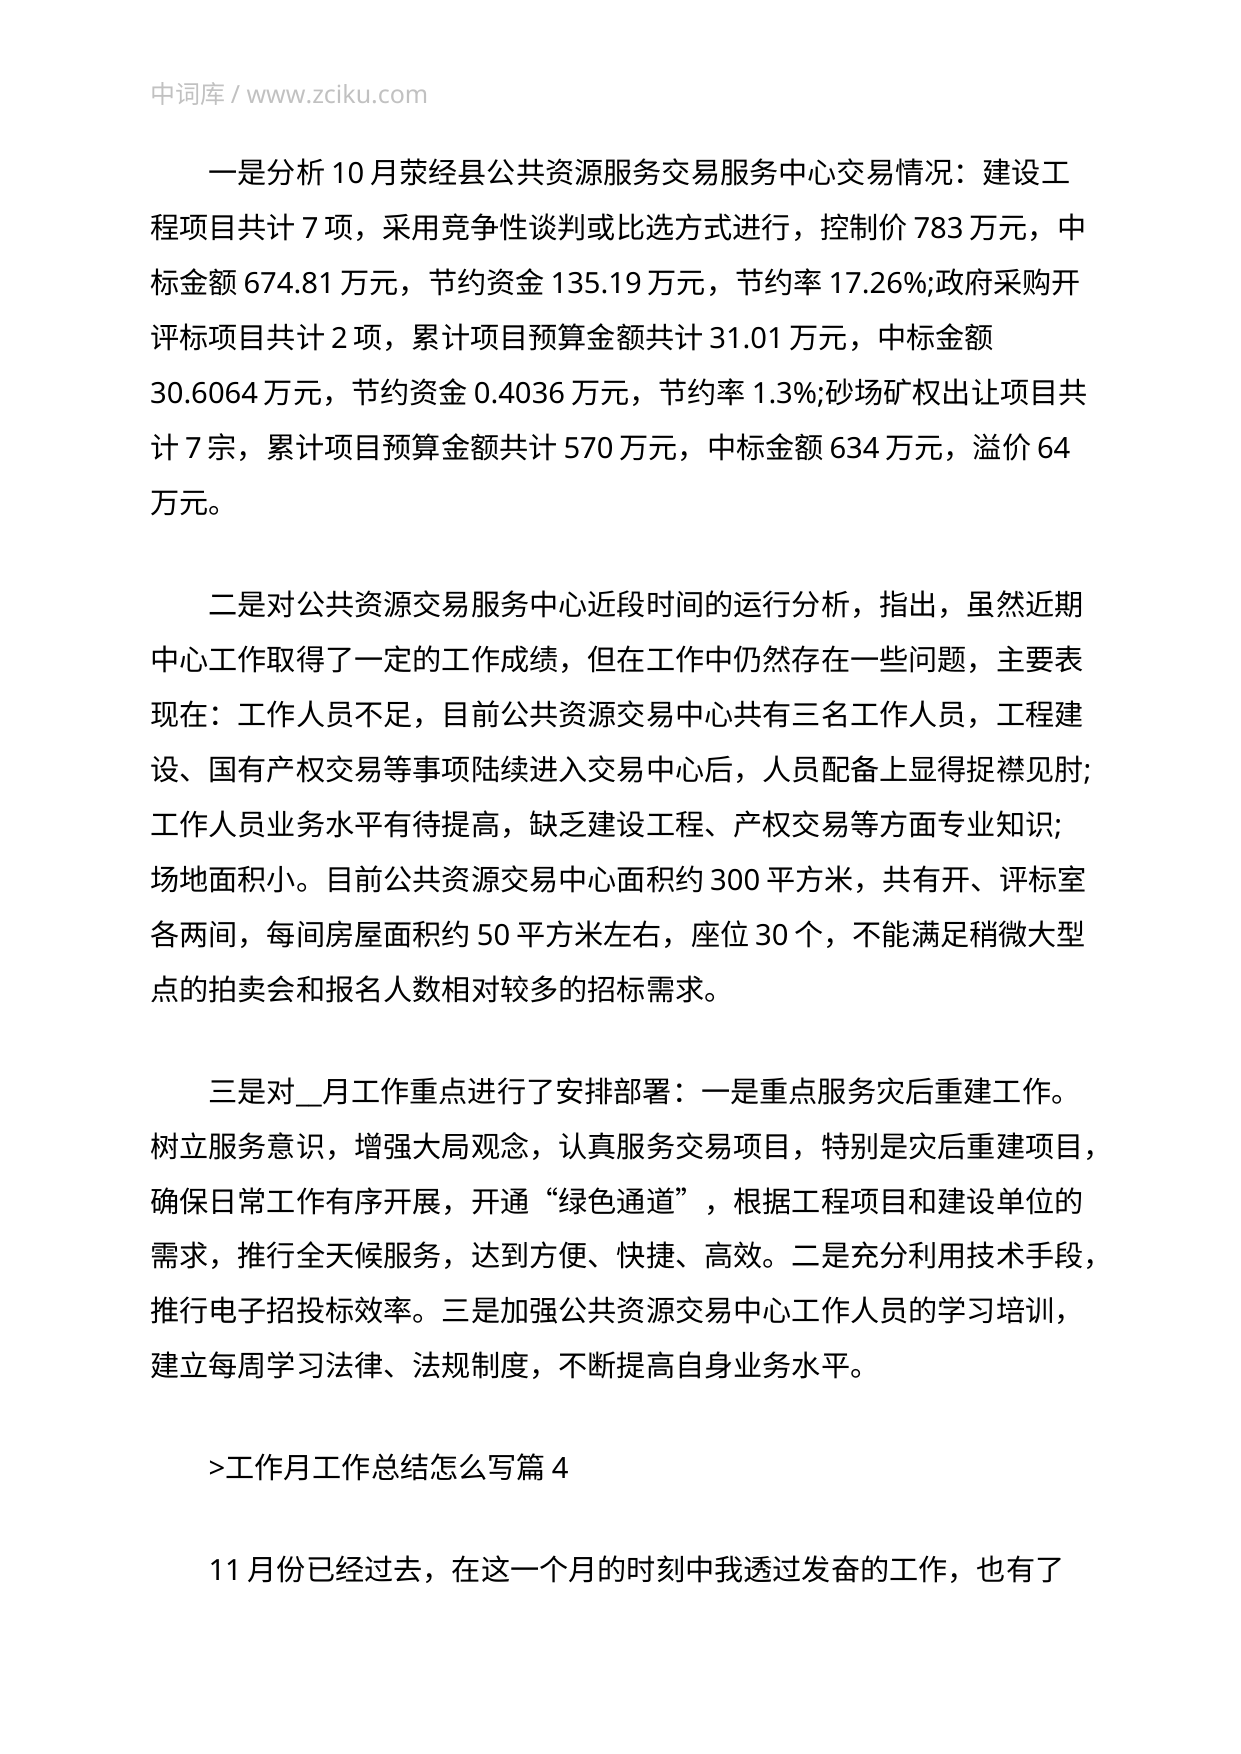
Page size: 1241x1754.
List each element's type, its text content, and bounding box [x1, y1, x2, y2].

text 三是对__月工作重点进行了安排部署：一是重点服务灾后重建工作。树立服务意识，增强大局观念，认真服务交易项目，特别是灾后重建项目，确保日常工作有序开展，开通“绿色通道”，根据工程项目和建设单位的需求，推行全天候服务，达到方便、快捷、高效。二是充分利用技术手段，推行电子招投标效率。三是加强公共资源交易中心工作人员的学习培训，建立每周学习法律、法规制度，不断提高自身业务水平。 [150, 1068, 1090, 1385]
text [150, 1547, 1090, 1589]
text 二是对公共资源交易服务中心近段时间的运行分析，指出，虽然近期中心工作取得了一定的工作成绩，但在工作中仍然存在一些问题，主要表现在：工作人员不足，目前公共资源交易中心共有三名工作人员，工程建设、国有产权交易等事项陆续进入交易中心后，人员配备上显得捉襟见肘;工作人员业务水平有待提高，缺乏建设工程、产权交易等方面专业知识;场地面积小。目前公共资源交易中心面积约300平方米，共有开、评标室各两间，每间房屋面积约50平方米左右，座位30个，不能满足稍微大型点的拍卖会和报名人数相对较多的招标需求。 [150, 582, 1090, 1009]
text >工作月工作总结怎么写篇4 [150, 1444, 1090, 1487]
text 一是分析10月荥经县公共资源服务交易服务中心交易情况：建设工程项目共计7项，采用竞争性谈判或比选方式进行，控制价783万元，中标金额674.81万元，节约资金135.19万元，节约率17.26%;政府采购开评标项目共计2项，累计项目预算金额共计31.01万元，中标金额30.6064万元，节约资金0.4036万元，节约率1.3%;砂场矿权出让项目共计7宗，累计项目预算金额共计570万元，中标金额634万元，溢价64万元。 [150, 150, 1090, 522]
